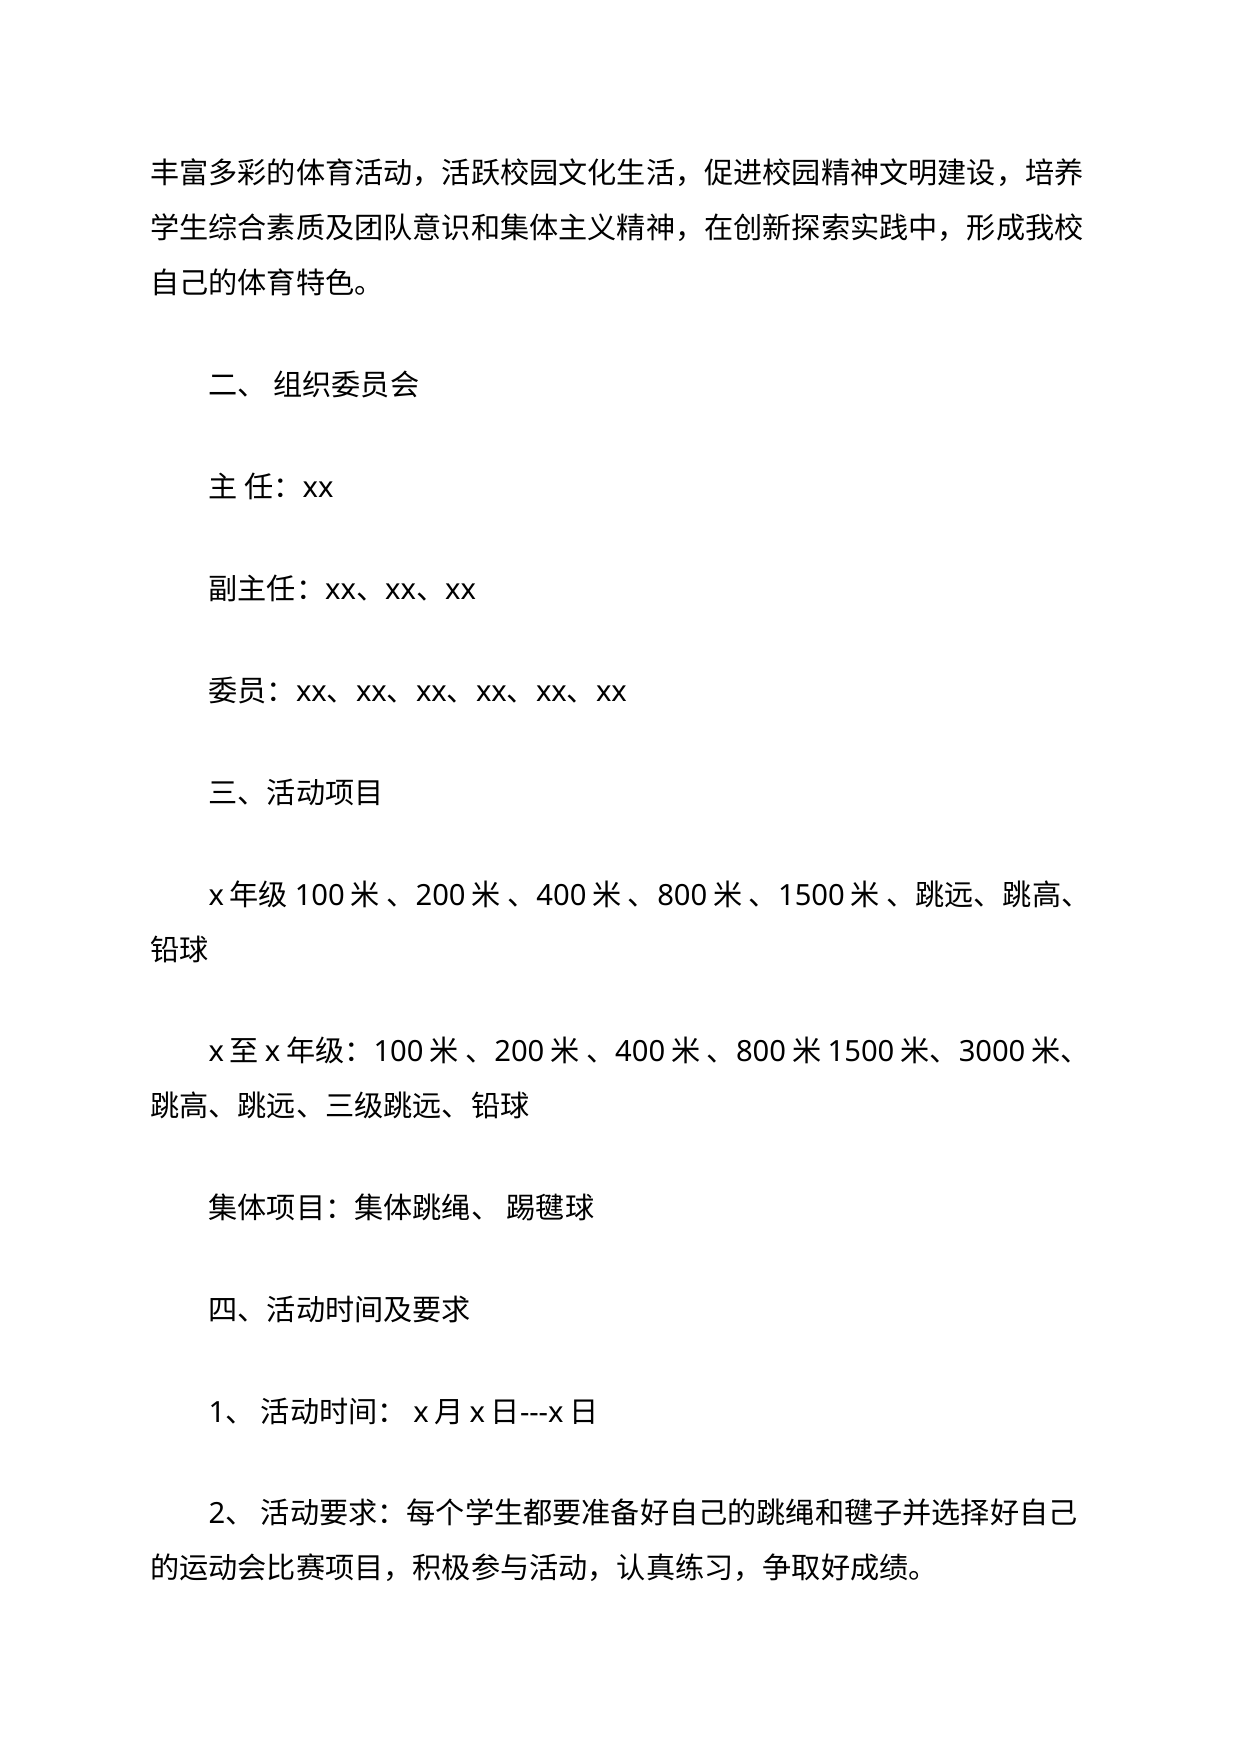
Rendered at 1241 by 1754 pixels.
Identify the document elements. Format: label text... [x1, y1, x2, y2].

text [150, 150, 1090, 302]
text x至x年级：100米 、200米 、400米 、800米 1500米、3000米、跳高、跳远、三级跳远、铅球 [150, 1028, 1090, 1125]
text 1、 活动时间： x月x日---x日 [150, 1388, 1090, 1431]
text 三、活动项目 [150, 769, 1090, 812]
text 主 任：xx [150, 463, 1090, 506]
text x年级 100米 、200米 、400米 、800米 、1500米 、跳远、跳高、铅球 [150, 871, 1090, 968]
text 四、活动时间及要求 [150, 1286, 1090, 1329]
text 集体项目：集体跳绳、 踢毽球 [150, 1184, 1090, 1227]
text 2、 活动要求：每个学生都要准备好自己的跳绳和毽子并选择好自己的运动会比赛项目，积极参与活动，认真练习，争取好成绩。 [150, 1490, 1090, 1587]
text 二、 组织委员会 [150, 362, 1090, 404]
text 副主任：xx、xx、xx [150, 565, 1090, 608]
text 委员：xx、xx、xx、xx、xx、xx [150, 667, 1090, 710]
